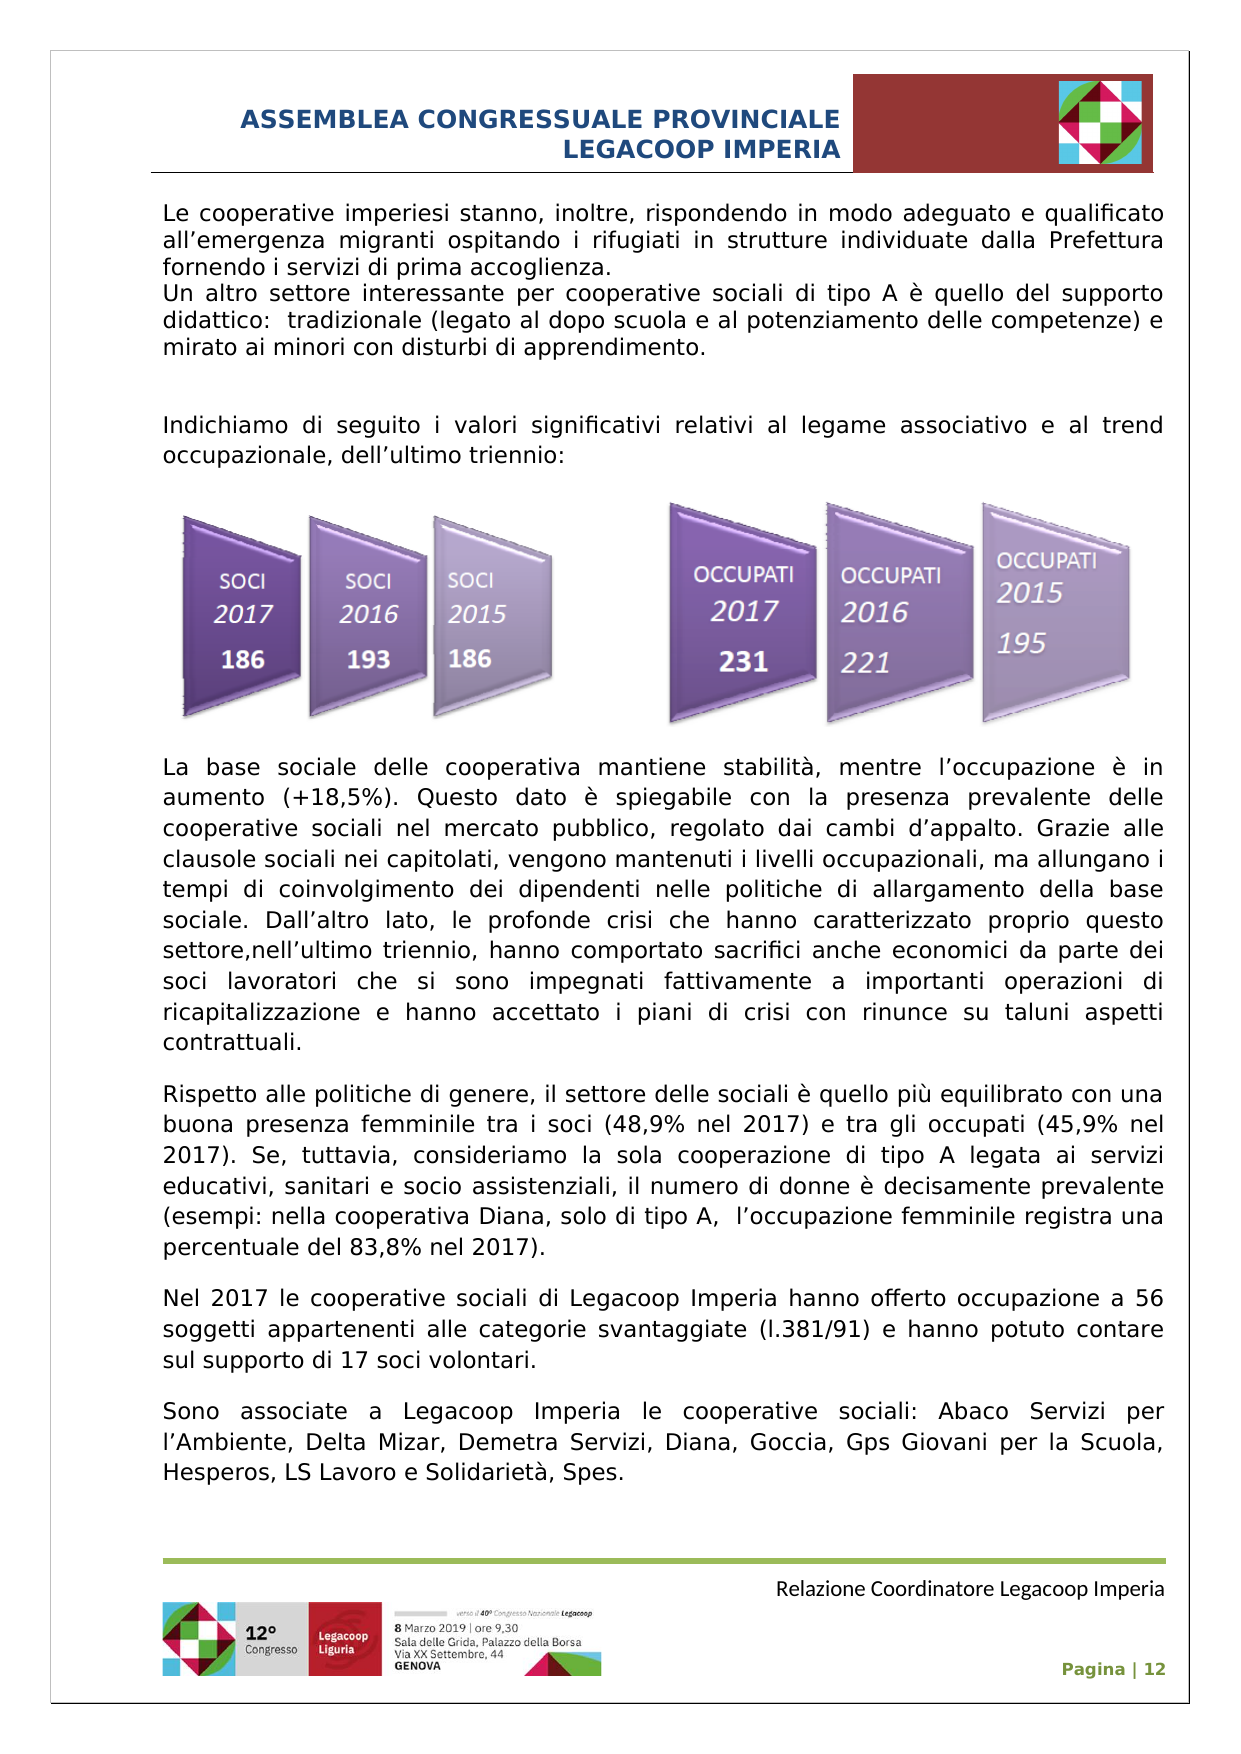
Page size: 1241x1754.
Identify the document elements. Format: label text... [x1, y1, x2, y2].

text Indichiamo di seguito i valori significativi relativi al legame associativo e al trend occupazionale, dell’ultimo triennio: [162, 412, 1166, 469]
picture [162, 1602, 602, 1676]
text Sono associate a Legacoop Imperia le cooperative sociali: Abaco Servizi per l’Ambiente, Delta Mizar, Demetra Servizi, Diana, Goccia, Gps Giovani per la Scuola, Hesperos, LS Lavoro e Solidarietà, Spes. [162, 1398, 1166, 1486]
text Rispetto alle politiche di genere, il settore delle sociali è quello più equilibrato con una buona presenza femminile tra i soci (48,9% nel 2017) e tra gli occupati (45,9% nel 2017). Se, tuttavia, consideriamo la sola cooperazione di tipo A legata ai servizi educativi, sanitari e socio assistenziali, il numero di donne è decisamente prevalente (esempi: nella cooperativa Diana, solo di tipo A, l’occupazione femminile registra una percentuale del 83,8% nel 2017). [162, 1081, 1166, 1261]
text La base sociale delle cooperativa mantiene stabilità, mentre l’occupazione è in aumento (+18,5%). Questo dato è spiegabile con la presenza prevalente delle cooperative sociali nel mercato pubblico, regolato dai cambi d’appalto. Grazie alle clausole sociali nei capitolati, vengono mantenuti i livelli occupazionali, ma allungano i tempi di coinvolgimento dei dipendenti nelle politiche di allargamento della base sociale. Dall’altro lato, le profonde crisi che hanno caratterizzato proprio questo settore,nell’ultimo triennio, hanno comportato sacrifici anche economici da parte dei soci lavoratori che si sono impegnati fattivamente a importanti operazioni di ricapitalizzazione e hanno accettato i piani di crisi con rinunce su taluni aspetti contrattuali. [162, 754, 1166, 1056]
picture [1058, 81, 1142, 164]
text Le cooperative imperiesi stanno, inoltre, rispondendo in modo adeguato e qualificato all’emergenza migranti ospitando i rifugiati in strutture individuate dalla Prefettura fornendo i servizi di prima accoglienza. [162, 201, 1166, 281]
text Un altro settore interessante per cooperative sociali di tipo A è quello del supporto didattico: tradizionale (legato al dopo scuola e al potenziamento delle competenze) e mirato ai minori con disturbi di apprendimento. [162, 281, 1166, 361]
text Nel 2017 le cooperative sociali di Legacoop Imperia hanno offerto occupazione a 56 soggetti appartenenti alle categorie svantaggiate (l.381/91) e hanno potuto contare sul supporto di 17 soci volontari. [162, 1286, 1166, 1373]
